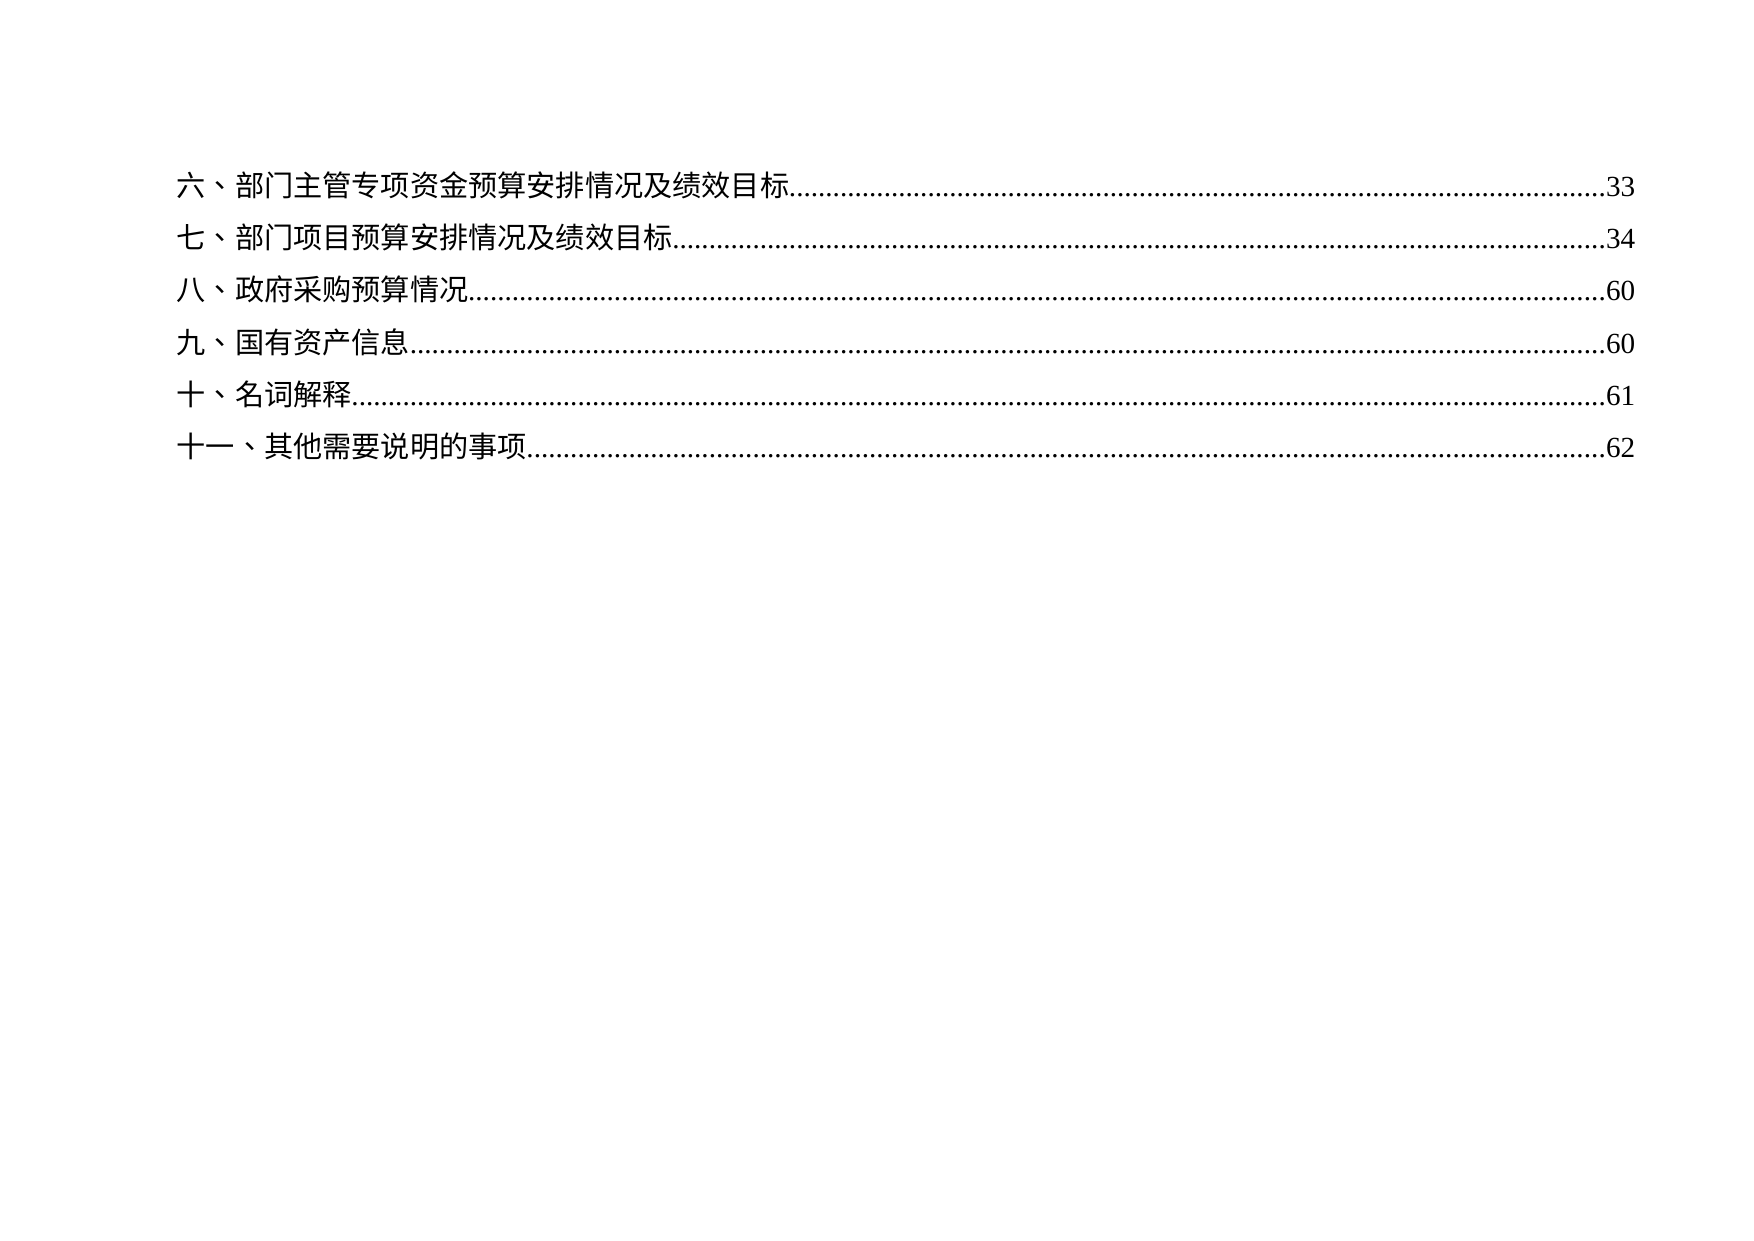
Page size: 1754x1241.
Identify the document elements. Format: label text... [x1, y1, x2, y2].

text 九、国有资产信息 60 [118, 322, 1636, 362]
text 十一、其他需要说明的事项 62 [118, 426, 1636, 466]
text 六、部门主管专项资金预算安排情况及绩效目标 33 [118, 165, 1636, 205]
text 七、部门项目预算安排情况及绩效目标 34 [118, 217, 1636, 257]
text 十、名词解释 61 [118, 374, 1636, 414]
text 八、政府采购预算情况 60 [118, 270, 1636, 309]
